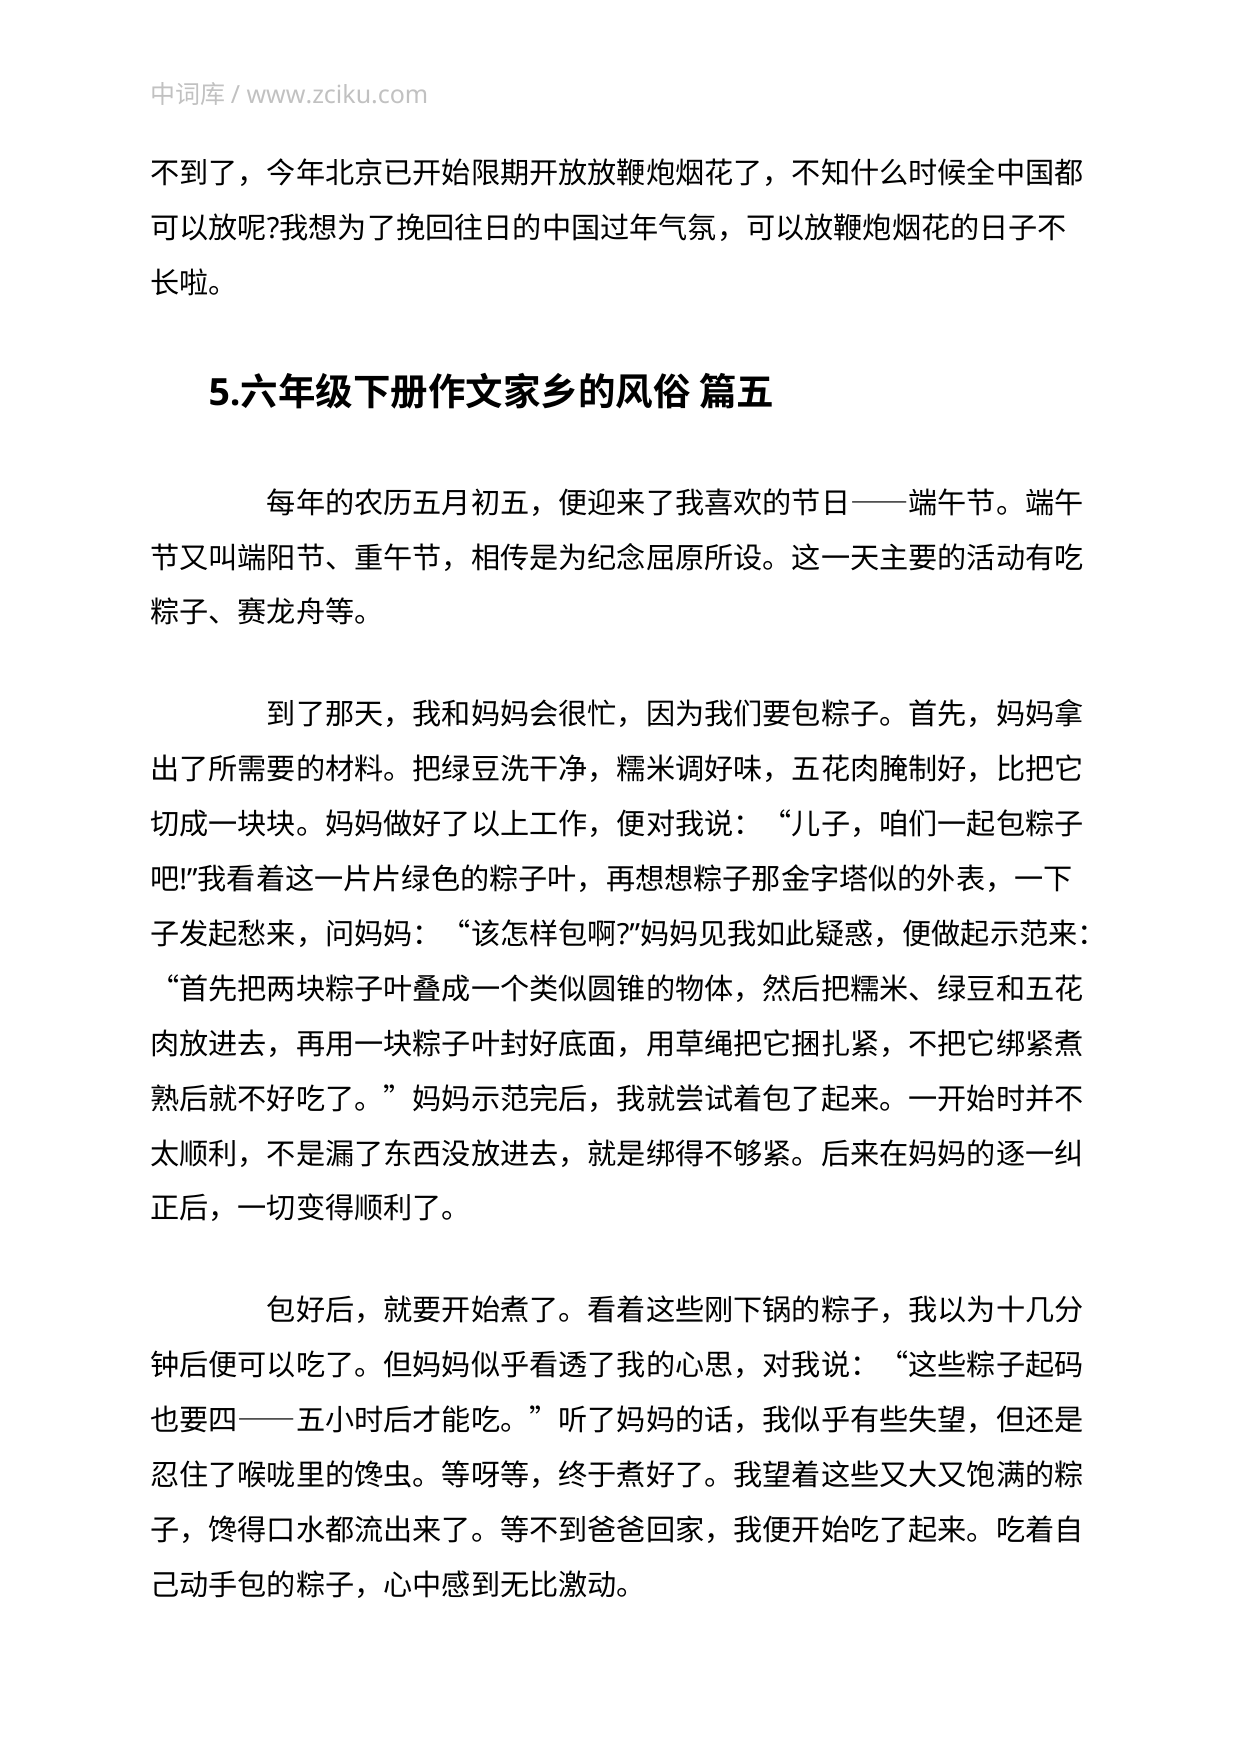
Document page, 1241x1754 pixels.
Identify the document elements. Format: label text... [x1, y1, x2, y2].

text 5.六年级下册作文家乡的风俗 篇五 [150, 362, 1090, 416]
text 包好后，就要开始煮了。看着这些刚下锅的粽子，我以为十几分钟后便可以吃了。但妈妈似乎看透了我的心思，对我说：“这些粽子起码也要四——五小时后才能吃。”听了妈妈的话，我似乎有些失望，但还是忍住了喉咙里的馋虫。等呀等，终于煮好了。我望着这些又大又饱满的粽子，馋得口水都流出来了。等不到爸爸回家，我便开始吃了起来。吃着自己动手包的粽子，心中感到无比激动。 [150, 1287, 1090, 1604]
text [150, 150, 1090, 302]
text 每年的农历五月初五，便迎来了我喜欢的节日——端午节。端午节又叫端阳节、重午节，相传是为纪念屈原所设。这一天主要的活动有吃粽子、赛龙舟等。 [150, 479, 1090, 631]
text 到了那天，我和妈妈会很忙，因为我们要包粽子。首先，妈妈拿出了所需要的材料。把绿豆洗干净，糯米调好味，五花肉腌制好，比把它切成一块块。妈妈做好了以上工作，便对我说：“儿子，咱们一起包粽子吧!”我看着这一片片绿色的粽子叶，再想想粽子那金字塔似的外表，一下子发起愁来，问妈妈：“该怎样包啊?”妈妈见我如此疑惑，便做起示范来：“首先把两块粽子叶叠成一个类似圆锥的物体，然后把糯米、绿豆和五花肉放进去，再用一块粽子叶封好底面，用草绳把它捆扎紧，不把它绑紧煮熟后就不好吃了。”妈妈示范完后，我就尝试着包了起来。一开始时并不太顺利，不是漏了东西没放进去，就是绑得不够紧。后来在妈妈的逐一纠正后，一切变得顺利了。 [150, 691, 1090, 1227]
